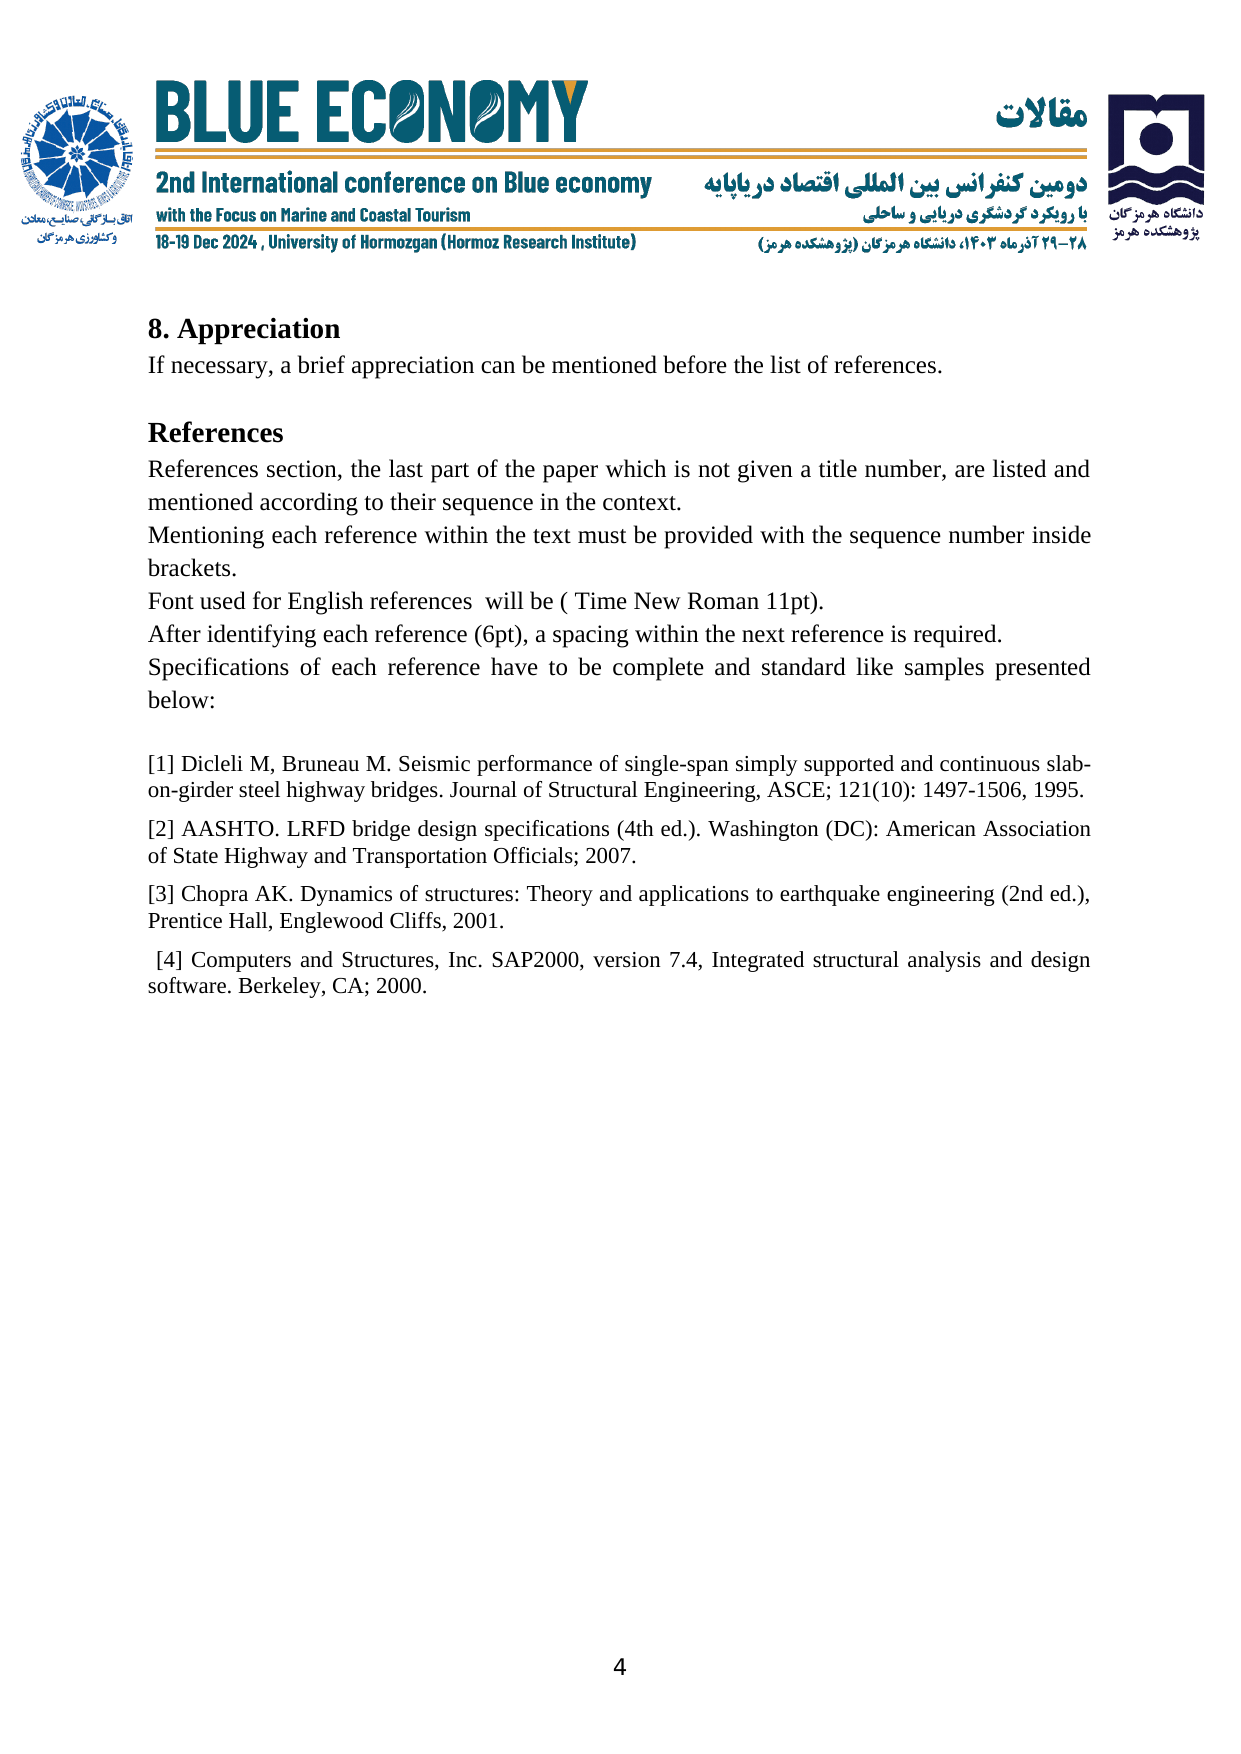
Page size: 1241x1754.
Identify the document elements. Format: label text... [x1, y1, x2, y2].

text 8. Appreciation [148, 311, 1092, 345]
text References section, the last part of the paper which is not given a title number, are listed and mentioned according to their sequence in the context. [148, 454, 1092, 516]
text Font used for English references will be ( Time New Roman 11pt). [148, 586, 1092, 614]
picture [8, 70, 1215, 276]
text [1] Dicleli M, Bruneau M. Seismic performance of single-span simply supported and continuous slab-on-girder steel highway bridges. Journal of Structural Engineering, ASCE; 121(10): 1497-1506, 1995. [148, 750, 1092, 803]
text If necessary, a brief appreciation can be mentioned before the list of references. [148, 350, 1092, 379]
text Specifications of each reference have to be complete and standard like samples presented below: [148, 652, 1092, 714]
text References [148, 415, 1092, 449]
text [2] AASHTO. LRFD bridge design specifications (4th ed.). Washington (DC): American Association of State Highway and Transportation Officials; 2007. [148, 815, 1092, 868]
text [4] Computers and Structures, Inc. SAP2000, version 7.4, Integrated structural analysis and design software. Berkeley, CA; 2000. [148, 946, 1092, 998]
text After identifying each reference (6pt), a spacing within the next reference is required. [148, 619, 1092, 648]
text Mentioning each reference within the text must be provided with the sequence number inside brackets. [148, 520, 1092, 582]
text [3] Chopra AK. Dynamics of structures: Theory and applications to earthquake engineering (2nd ed.), Prentice Hall, Englewood Cliffs, 2001. [148, 881, 1092, 933]
